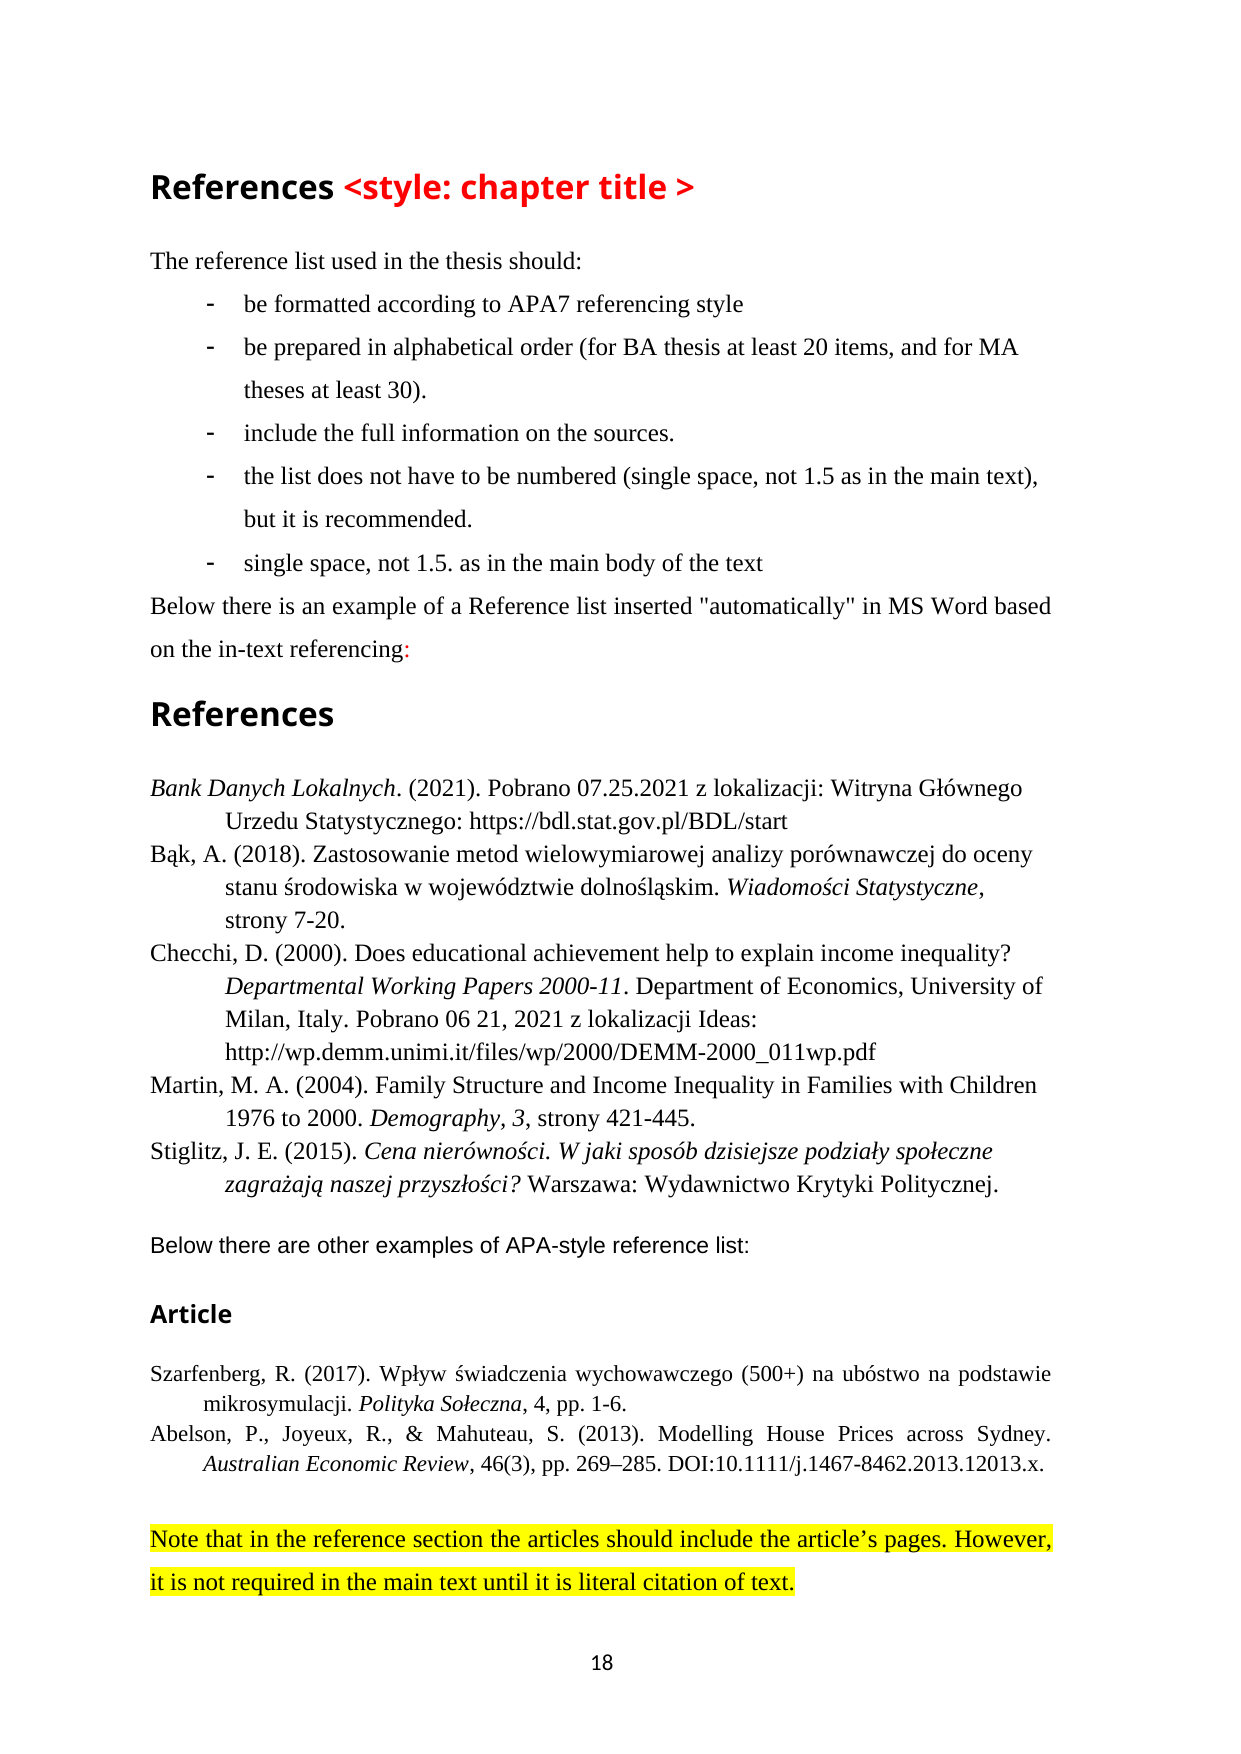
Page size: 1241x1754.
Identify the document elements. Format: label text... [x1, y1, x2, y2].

text single space, not 1.5. as in the main body of the text [206, 548, 1053, 576]
text Article [150, 1296, 1053, 1330]
text Szarfenberg, R. (2017). Wpływ świadczenia wychowawczego (500+) na ubóstwo na podstawie mikrosymulacji. Polityka Sołeczna, 4, pp. 1-6. [150, 1360, 1053, 1416]
text Below there are other examples of APA-style reference list: [150, 1232, 1053, 1259]
text be formatted according to APA7 referencing style [206, 289, 1053, 318]
text Note that in the reference section the articles should include the article’s pages. However, it is not required in the main text until it is literal citation of text. [150, 1552, 1053, 1596]
text include the full information on the sources. [206, 418, 1053, 447]
text The reference list used in the thesis should: [150, 246, 1053, 274]
title References <style: chapter title > [150, 162, 1053, 208]
text be prepared in alphabetical order (for BA thesis at least 20 items, and for MA theses at least 30). [206, 332, 1053, 404]
text Below there is an example of a Reference list inserted "automatically" in MS Word based on the in-text referencing: [150, 591, 1053, 663]
text Abelson, P., Joyeux, R., & Mahuteau, S. (2013). Modelling House Prices across Sydney. Australian Economic Review, 46(3), pp. 269–285. DOI:10.1111/j.1467-8462.2013.12013.x. [150, 1420, 1053, 1477]
text the list does not have to be numbered (single space, not 1.5 as in the main text), but it is recommended. [206, 461, 1053, 533]
